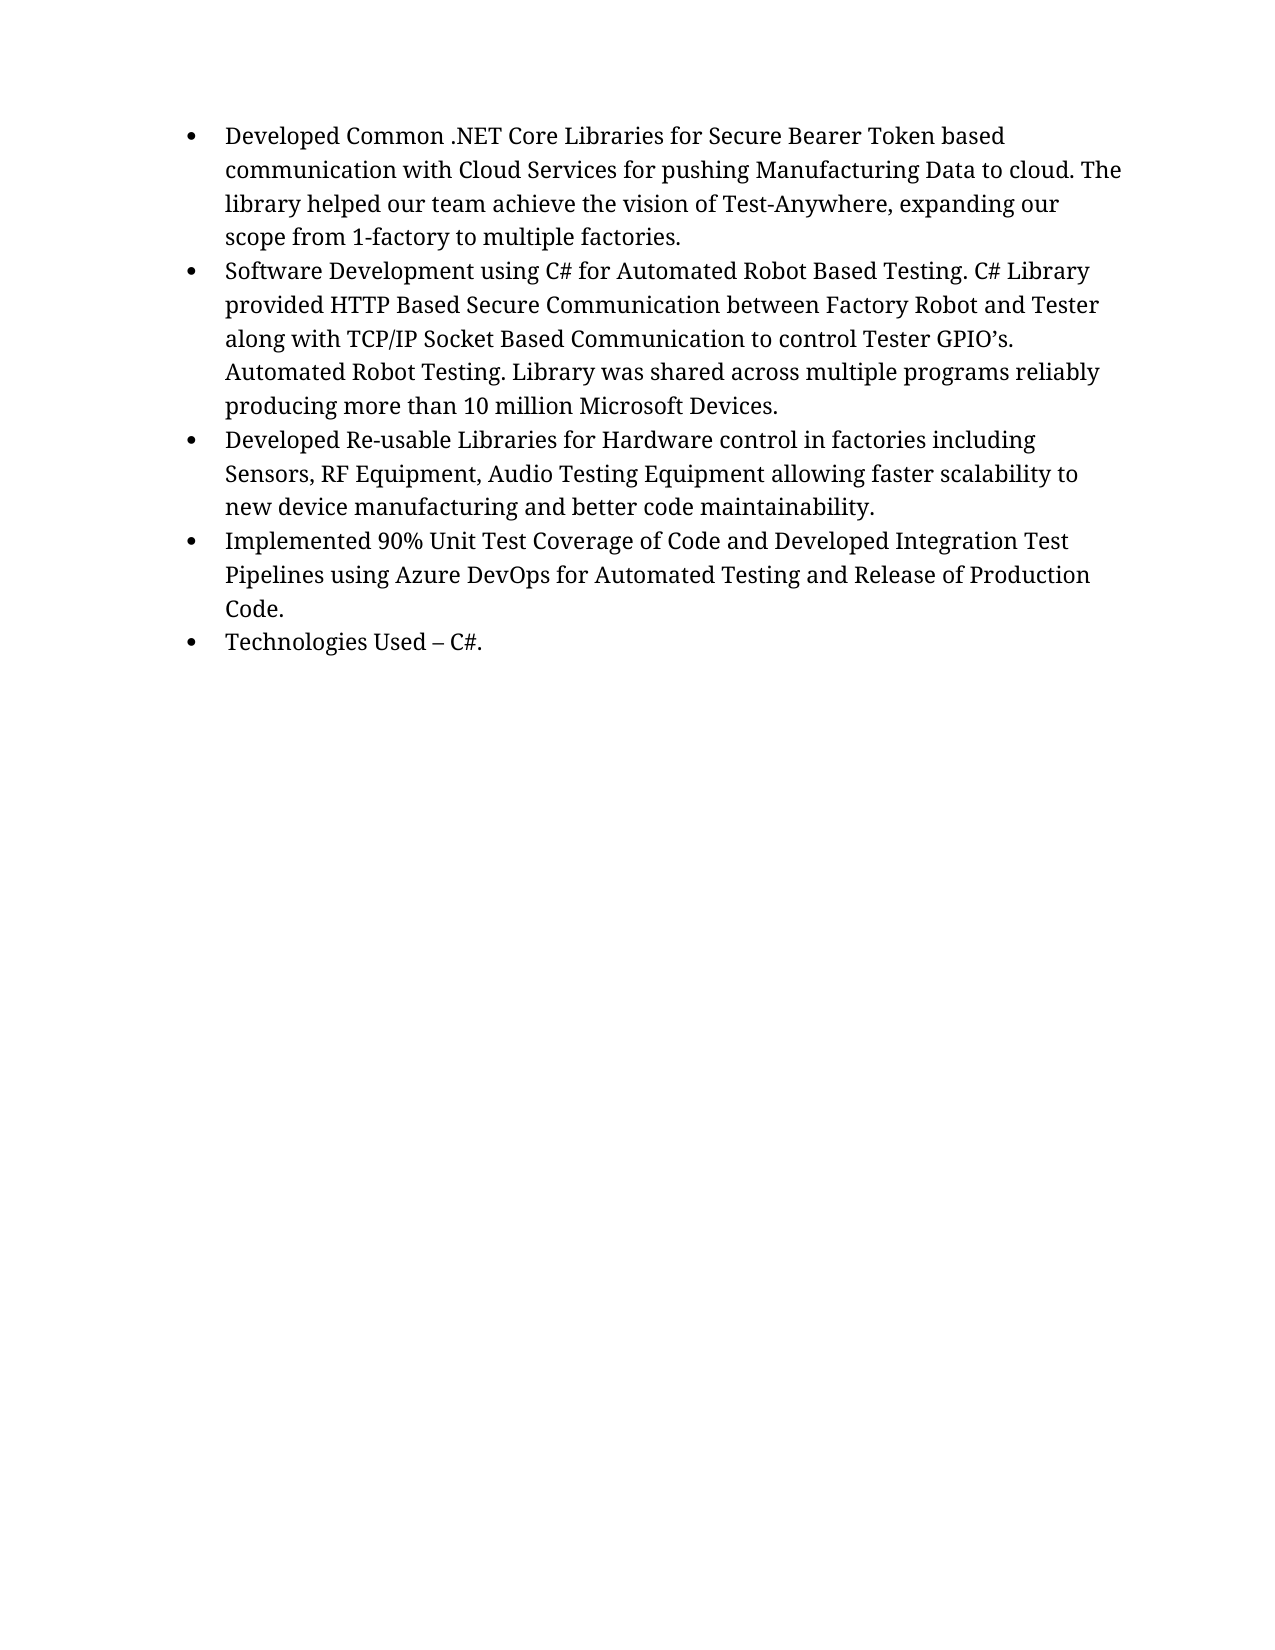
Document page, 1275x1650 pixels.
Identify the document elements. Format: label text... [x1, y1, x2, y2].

list Developed Common .NET Core Libraries for Secure Bearer Token based communication with Cloud Services for pushing Manufacturing Data to cloud. The library helped our team achieve the vision of Test-Anywhere, expanding our scope from 1-factory to multiple factories. [187, 120, 1125, 252]
list Technologies Used – C#. [187, 626, 1125, 657]
list Software Development using C# for Automated Robot Based Testing. C# Library provided HTTP Based Secure Communication between Factory Robot and Tester along with TCP/IP Socket Based Communication to control Tester GPIO’s. Automated Robot Testing. Library was shared across multiple programs reliably producing more than 10 million Microsoft Devices. [187, 255, 1125, 421]
list Developed Re-usable Libraries for Hardware control in factories including Sensors, RF Equipment, Audio Testing Equipment allowing faster scalability to new device manufacturing and better code maintainability. [187, 424, 1125, 522]
list Implemented 90% Unit Test Coverage of Code and Developed Integration Test Pipelines using Azure DevOps for Automated Testing and Release of Production Code. [187, 525, 1125, 624]
